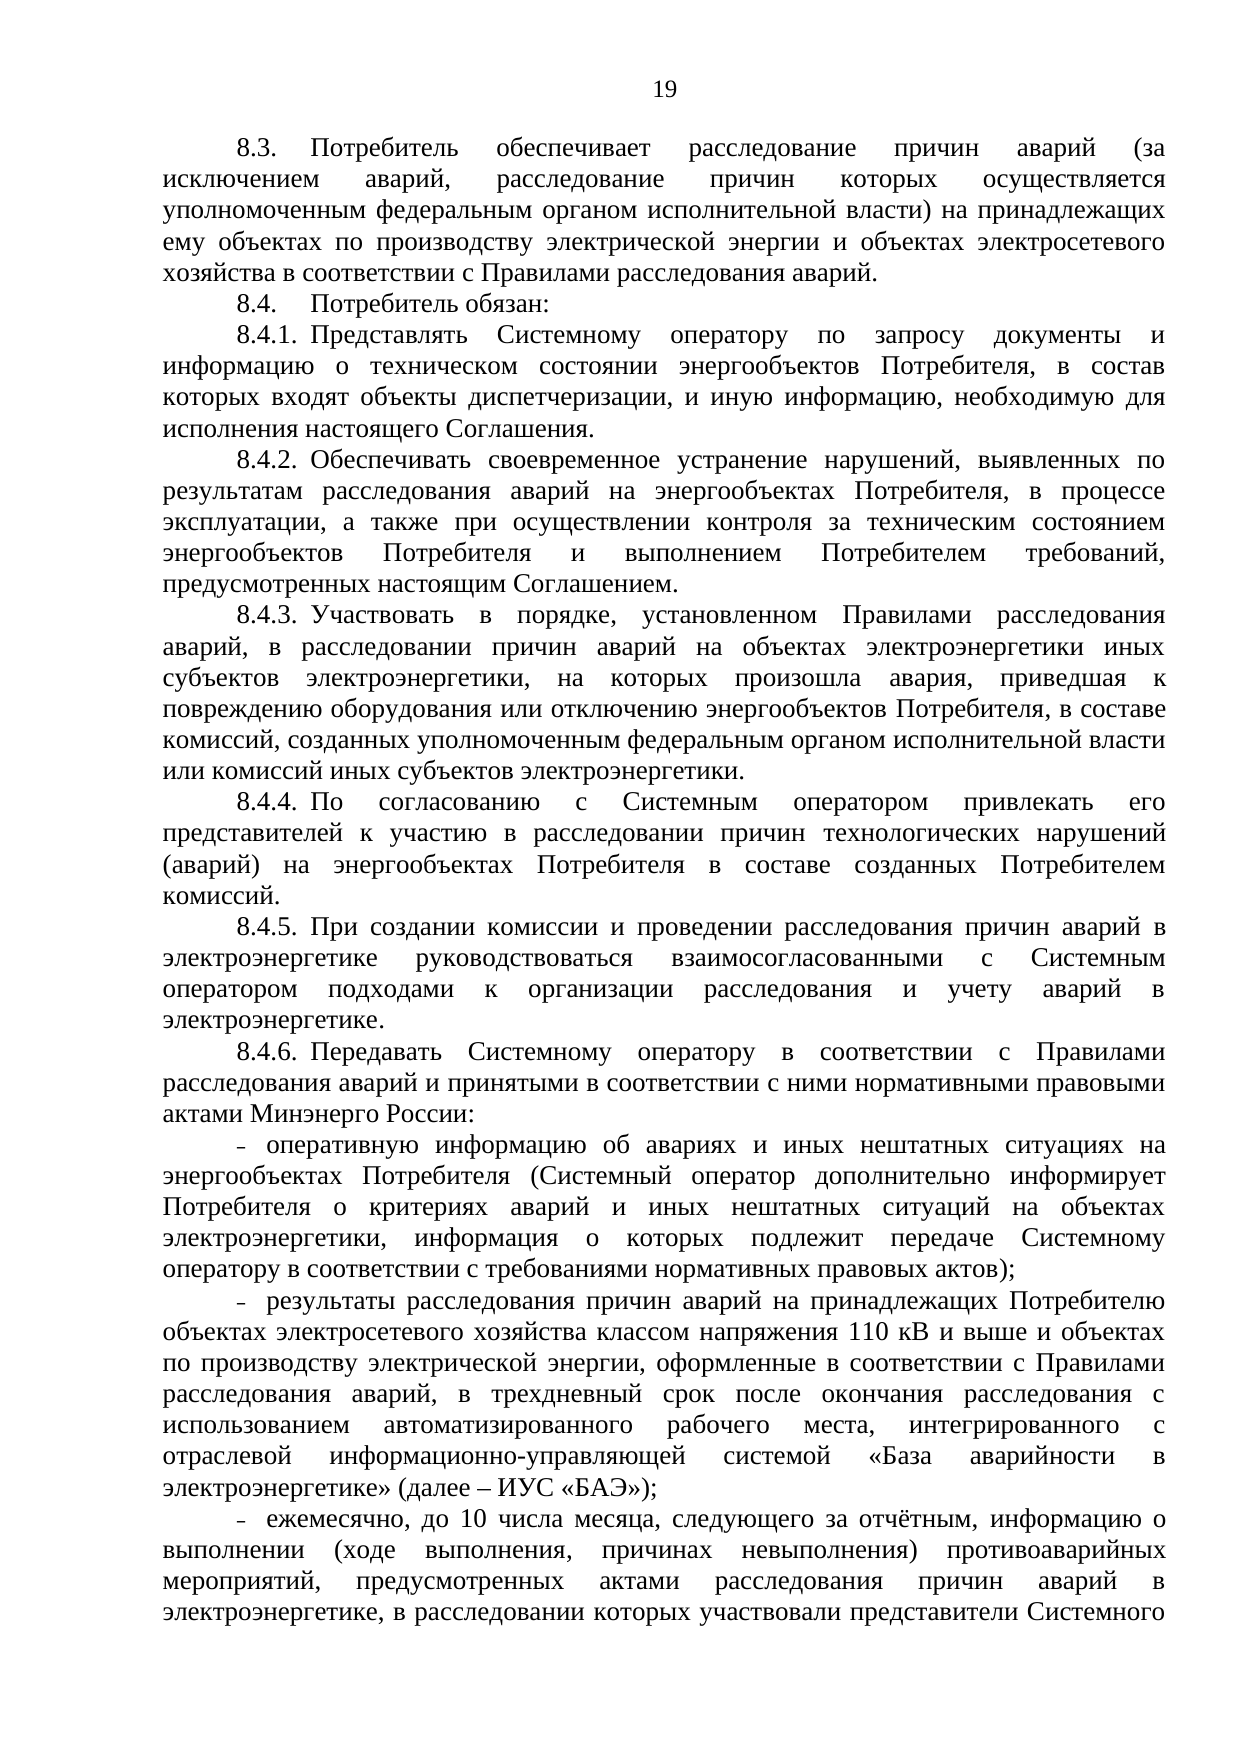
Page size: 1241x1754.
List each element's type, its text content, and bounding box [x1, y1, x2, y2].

list Обеспечивать своевременное устранение нарушений, выявленных по результатам расследования аварий на энергообъектах Потребителя, в процессе эксплуатации, а также при осуществлении контроля за техническим состоянием энергообъектов Потребителя и выполнением Потребителем требований, предусмотренных настоящим Соглашением. [162, 443, 1166, 598]
list результаты расследования причин аварий на принадлежащих Потребителю объектах электросетевого хозяйства классом напряжения 110 кВ и выше и объектах по производству электрической энергии, оформленные в соответствии с Правилами расследования аварий, в трехдневный срок после окончания расследования с использованием автоматизированного рабочего места, интегрированного с отраслевой информационно-управляющей системой «База аварийности в электроэнергетике» (далее – ИУС «БАЭ»); [162, 1284, 1166, 1502]
list Потребитель обязан: [162, 287, 1166, 318]
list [162, 1502, 1166, 1626]
list оперативную информацию об авариях и иных нештатных ситуациях на энергообъектах Потребителя (Системный оператор дополнительно информирует Потребителя о критериях аварий и иных нештатных ситуаций на объектах электроэнергетики, информация о которых подлежит передаче Системному оператору в соответствии с требованиями нормативных правовых актов); [162, 1128, 1166, 1284]
list По согласованию с Системным оператором привлекать его представителей к участию в расследовании причин технологических нарушений (аварий) на энергообъектах Потребителя в составе созданных Потребителем комиссий. [162, 785, 1166, 910]
list Передавать Системному оператору в соответствии с Правилами расследования аварий и принятыми в соответствии с ними нормативными правовыми актами Минэнерго России: [162, 1034, 1166, 1128]
list При создании комиссии и проведении расследования причин аварий в электроэнергетике руководствоваться взаимосогласованными с Системным оператором подходами к организации расследования и учету аварий в электроэнергетике. [162, 910, 1166, 1034]
list Потребитель обеспечивает расследование причин аварий (за исключением аварий, расследование причин которых осуществляется уполномоченным федеральным органом исполнительной власти) на принадлежащих ему объектах по производству электрической энергии и объектах электросетевого хозяйства в соответствии с Правилами расследования аварий. [162, 131, 1166, 287]
list Участвовать в порядке, установленном Правилами расследования аварий, в расследовании причин аварий на объектах электроэнергетики иных субъектов электроэнергетики, на которых произошла авария, приведшая к повреждению оборудования или отключению энергообъектов Потребителя, в составе комиссий, созданных уполномоченным федеральным органом исполнительной власти или комиссий иных субъектов электроэнергетики. [162, 598, 1166, 785]
list Представлять Системному оператору по запросу документы и информацию о техническом состоянии энергообъектов Потребителя, в состав которых входят объекты диспетчеризации, и иную информацию, необходимую для исполнения настоящего Соглашения. [162, 318, 1166, 443]
